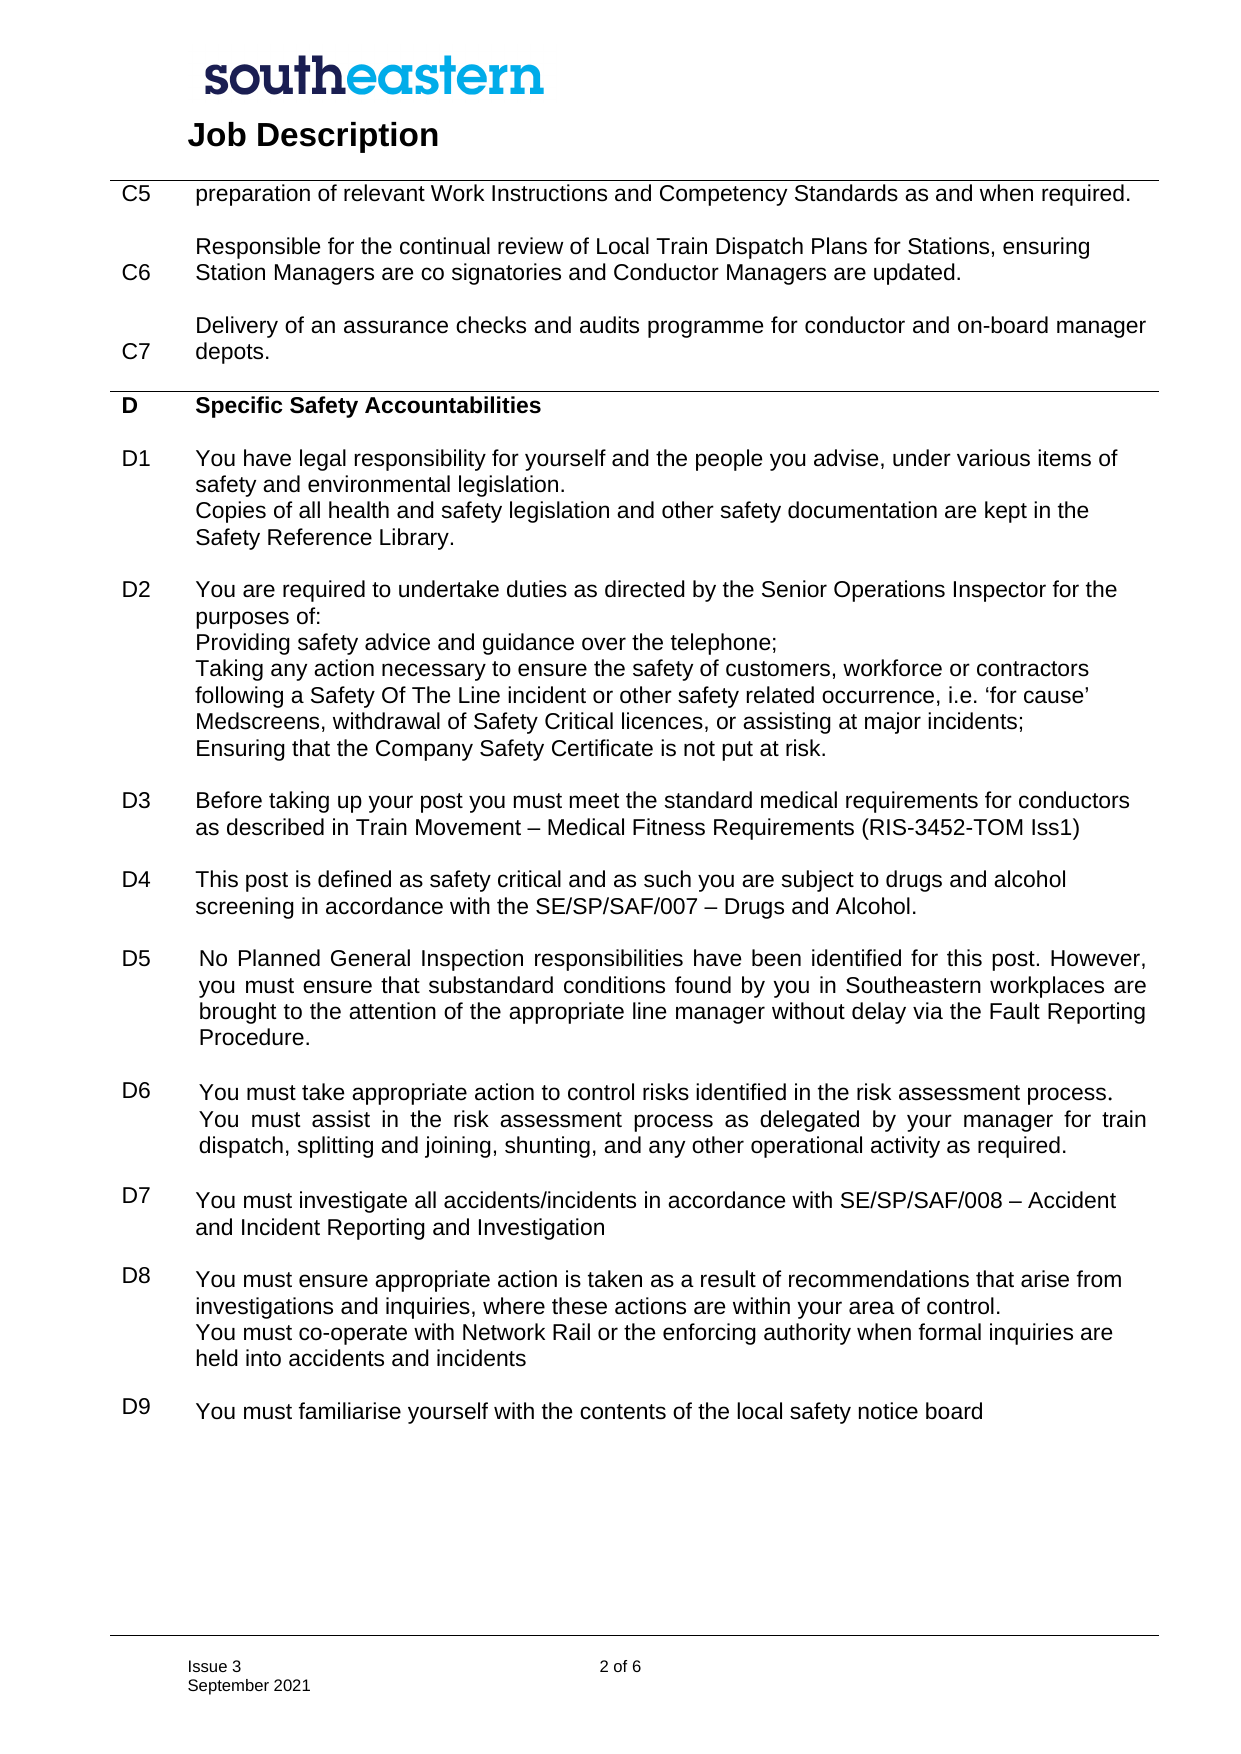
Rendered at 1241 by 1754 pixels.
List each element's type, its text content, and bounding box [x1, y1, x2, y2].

table_cell D1 D2 D3 D4 D5 D6 D7 D8 D9 [110, 445, 184, 1635]
table_cell D [110, 392, 184, 444]
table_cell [110, 181, 184, 391]
picture [187, 44, 558, 103]
table_cell You have legal responsibility for yourself and the people you advise, under various items of safety and environmental legislation. Copies of all health and safety legislation and other safety documentation are kept in the Safety Reference Library. You are required to undertake duties as directed by the Senior Operations Inspector for the purposes of: Providing safety advice and guidance over the telephone; Taking any action necessary to ensure the safety of customers, workforce or contractors following a Safety Of The Line incident or other safety related occurrence, i.e. ‘for cause’ Medscreens, withdrawal of Safety Critical licences, or assisting at major incidents; Ensuring that the Company Safety Certificate is not put at risk. Before taking up your post you must meet the standard medical requirements for conductors as described in Train Movement – Medical Fitness Requirements (RIS-3452-TOM Iss1) This post is defined as safety critical and as such you are subject to drugs and alcohol screening in accordance with the SE/SP/SAF/007 – Drugs and Alcohol. No Planned General Inspection responsibilities have been identified for this post. However, you must ensure that substandard conditions found by you in Southeastern workplaces are brought to the attention of the appropriate line manager without delay via the Fault Reporting Procedure. You must take appropriate action to control risks identified in the risk assessment process. You must assist in the risk assessment process as delegated by your manager for train dispatch, splitting and joining, shunting, and any other operational activity as required. You must investigate all accidents/incidents in accordance with SE/SP/SAF/008 – Accident and Incident Reporting and Investigation You must ensure appropriate action is taken as a result of recommendations that arise from investigations and inquiries, where these actions are within your area of control. You must co-operate with Network Rail or the enforcing authority when formal inquiries are held into accidents and incidents You must familiarise yourself with the contents of the local safety notice board [184, 445, 1158, 1635]
table_cell Specific Safety Accountabilities [184, 392, 1158, 444]
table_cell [184, 181, 1158, 391]
